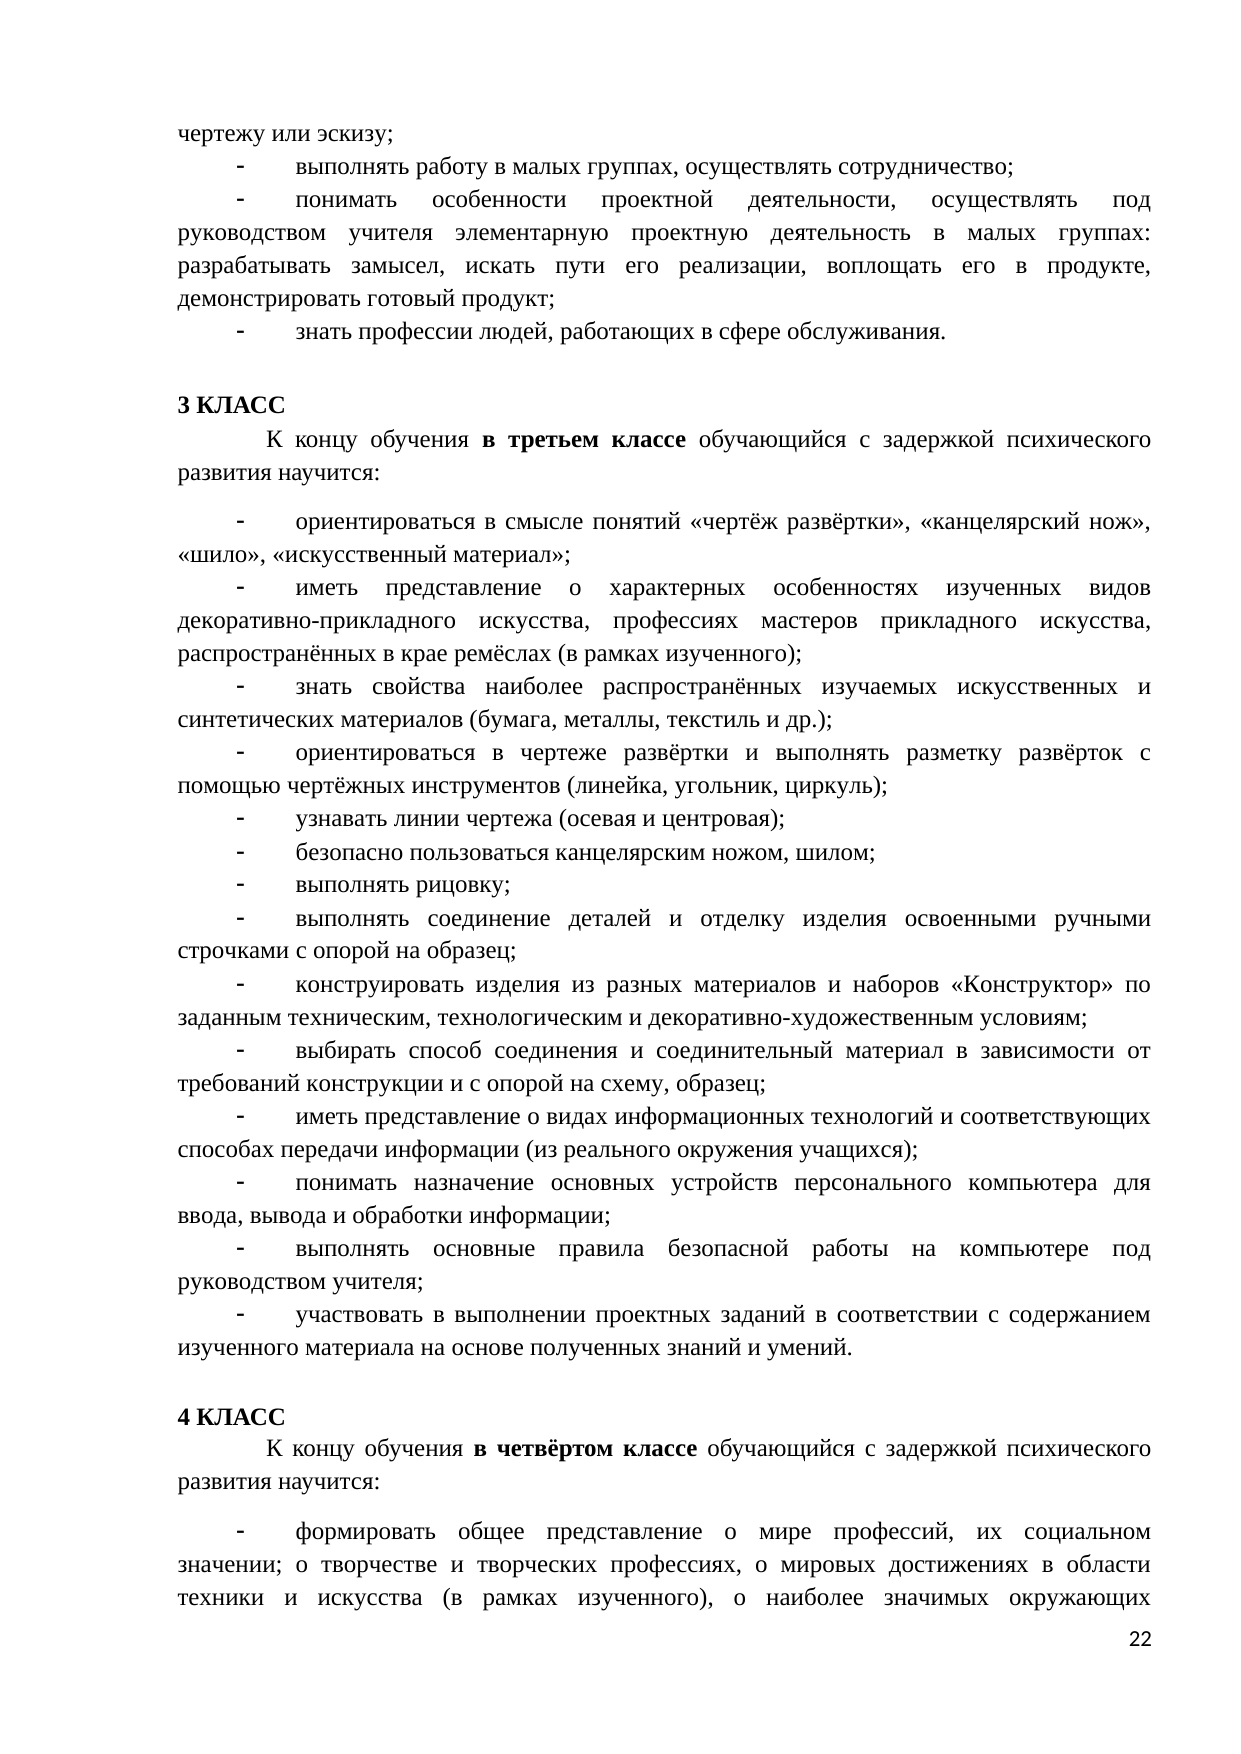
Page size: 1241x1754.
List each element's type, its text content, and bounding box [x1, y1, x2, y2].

text К концу обучения в третьем классе обучающийся с задержкой психического развития научится: [177, 424, 1152, 485]
list понимать особенности проектной деятельности, осуществлять под руководством учителя элементарную проектную деятельность в малых группах: разрабатывать замысел, искать пути его реализации, воплощать его в продукте, демонстрировать готовый продукт; [177, 184, 1152, 312]
text К концу обучения в четвёртом классе обучающийся с задержкой психического развития научится: [177, 1433, 1152, 1495]
list ориентироваться в чертеже развёртки и выполнять разметку развёрток с помощью чертёжных инструментов (линейка, угольник, циркуль); [177, 737, 1152, 799]
list иметь представление о характерных особенностях изученных видов декоративно-прикладного искусства, профессиях мастеров прикладного искусства, распространённых в крае ремёслах (в рамках изученного); [177, 572, 1152, 667]
list выполнять работу в малых группах, осуществлять сотрудничество; [177, 151, 1152, 180]
list ориентироваться в смысле понятий «чертёж развёртки», «канцелярский нож», «шило», «искусственный материал»; [177, 506, 1152, 568]
list знать свойства наиболее распространённых изучаемых искусственных и синтетических материалов (бумага, металлы, текстиль и др.); [177, 671, 1152, 733]
subtitle 3 КЛАСС [177, 391, 1152, 419]
list конструировать изделия из разных материалов и наборов «Конструктор» по заданным техническим, технологическим и декоративно-художественным условиям; [177, 969, 1152, 1030]
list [177, 1516, 1152, 1611]
list безопасно пользоваться канцелярским ножом, шилом; [177, 837, 1152, 865]
list знать профессии людей, работающих в сфере обслуживания. [177, 316, 1152, 345]
list участвовать в выполнении проектных заданий в соответствии с содержанием изученного материала на основе полученных знаний и умений. [177, 1299, 1152, 1361]
list иметь представление о видах информационных технологий и соответствующих способах передачи информации (из реального окружения учащихся); [177, 1101, 1152, 1162]
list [177, 118, 1152, 147]
list понимать назначение основных устройств персонального компьютера для ввода, вывода и обработки информации; [177, 1167, 1152, 1228]
list узнавать линии чертежа (осевая и центровая); [177, 803, 1152, 832]
list выполнять основные правила безопасной работы на компьютере под руководством учителя; [177, 1233, 1152, 1294]
list выполнять рицовку; [177, 869, 1152, 898]
list выбирать способ соединения и соединительный материал в зависимости от требований конструкции и с опорой на схему, образец; [177, 1035, 1152, 1096]
subtitle 4 КЛАСС [177, 1402, 1152, 1431]
list выполнять соединение деталей и отделку изделия освоенными ручными строчками с опорой на образец; [177, 903, 1152, 964]
